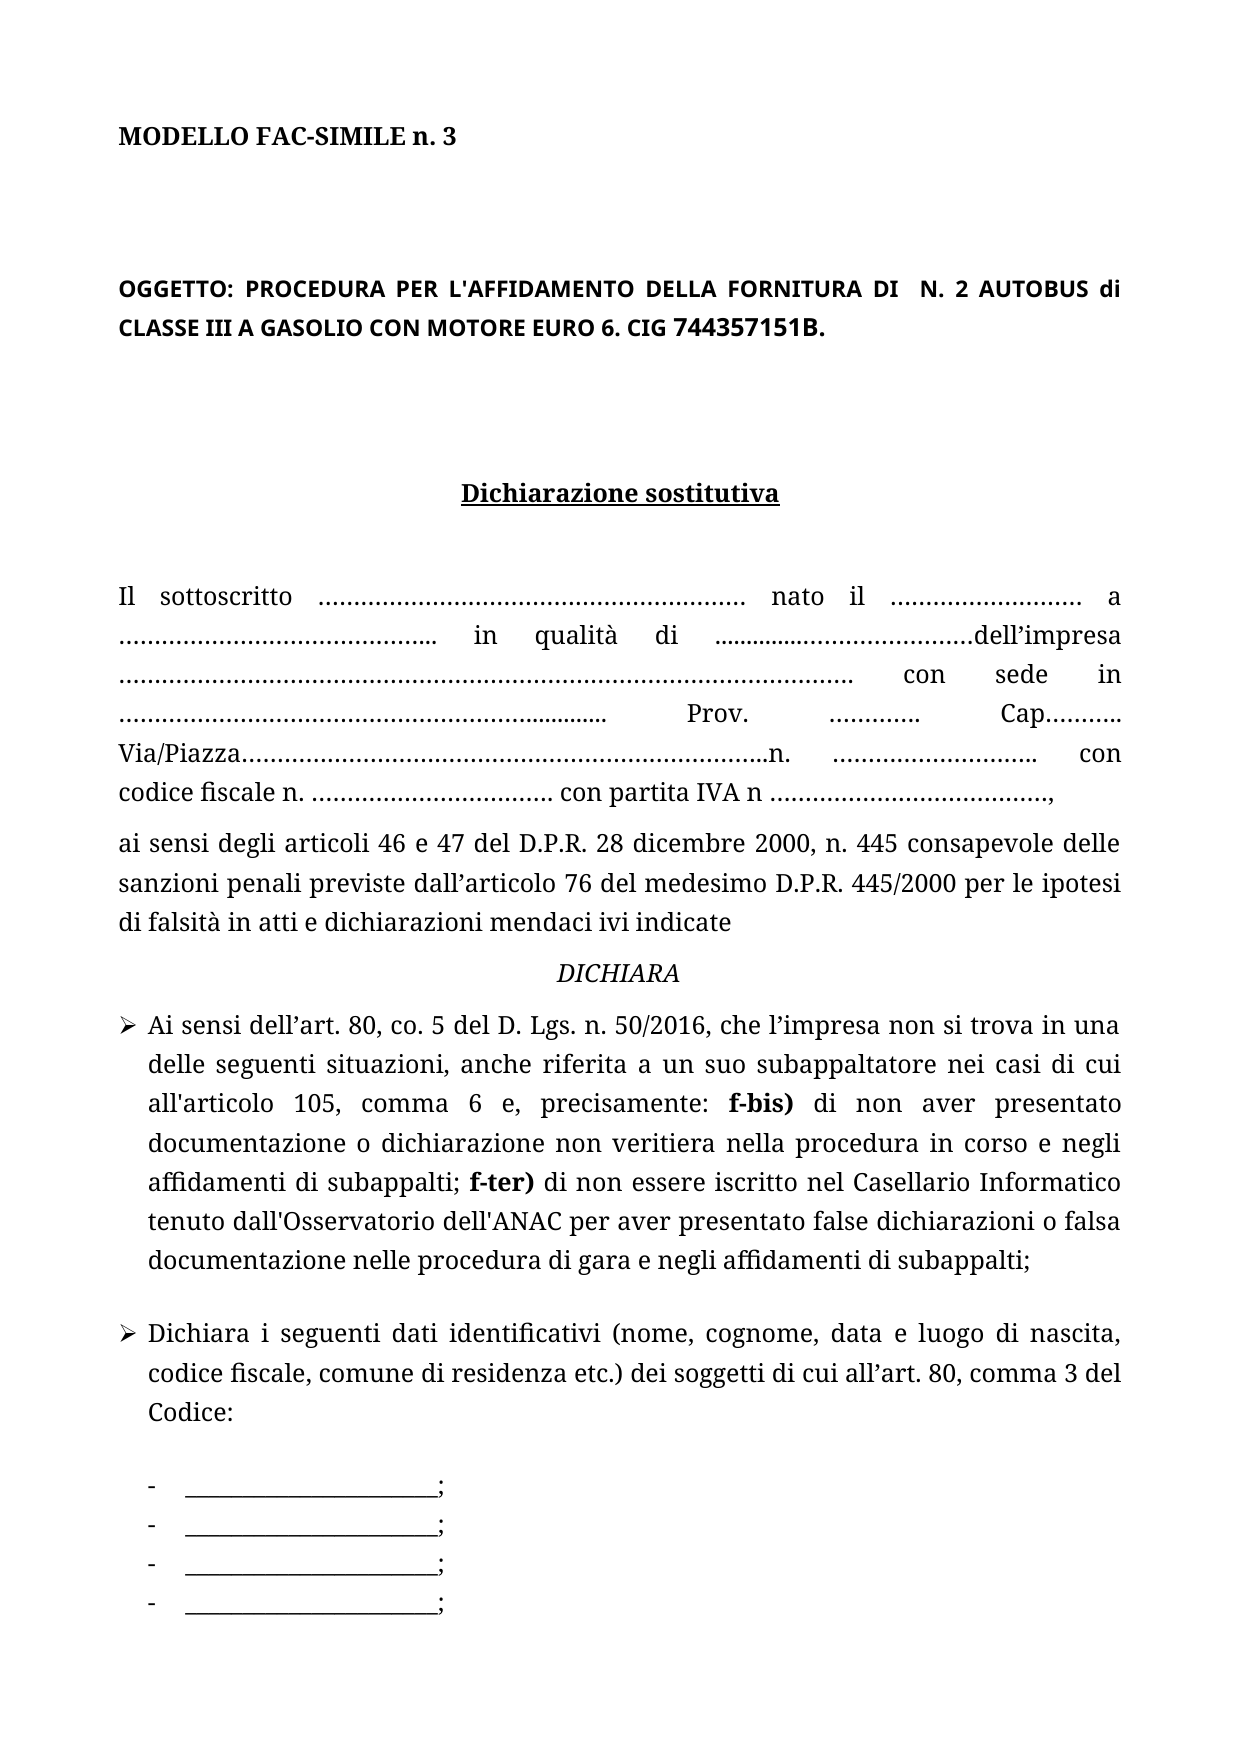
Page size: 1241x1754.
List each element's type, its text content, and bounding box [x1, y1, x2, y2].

subtitle DICHIARA [118, 956, 1122, 990]
list ______________________; [148, 1507, 1122, 1541]
text MODELLO FAC-SIMILE n. 3 [118, 118, 1122, 152]
list ______________________; [148, 1546, 1122, 1580]
list Ai sensi dell’art. 80, co. 5 del D. Lgs. n. 50/2016, che l’impresa non si trova in una delle seguenti situazioni, anche riferita a un suo subappaltatore nei casi di cui all'articolo 105, comma 6 e, precisamente: f-bis) di non aver presentato documentazione o dichiarazione non veritiera nella procedura in corso e negli affidamenti di subappalti; f-ter) di non essere iscritto nel Casellario Informatico tenuto dall'Osservatorio dell'ANAC per aver presentato false dichiarazioni o falsa documentazione nelle procedura di gara e negli affidamenti di subappalti; [118, 1008, 1122, 1277]
text Il sottoscritto …………………………………………………… nato il ……………………… a ……………………………………... in qualità di ..............……………………dell’impresa …………………………………………………………………………………………. con sede in …………………………………………………............. Prov. …………. Cap……….. Via/Piazza………………………………………………………………..n. ……………………….. con codice fiscale n. ……………………………. con partita IVA n …………………………………, [118, 579, 1122, 808]
list ______________________; [148, 1468, 1122, 1502]
text Dichiarazione sostitutiva [118, 475, 1122, 509]
list ______________________; [148, 1585, 1122, 1619]
list Dichiara i seguenti dati identificativi (nome, cognome, data e luogo di nascita, codice fiscale, comune di residenza etc.) dei soggetti di cui all’art. 80, comma 3 del Codice: [118, 1316, 1122, 1428]
text ai sensi degli articoli 46 e 47 del D.P.R. 28 dicembre 2000, n. 445 consapevole delle sanzioni penali previste dall’articolo 76 del medesimo D.P.R. 445/2000 per le ipotesi di falsità in atti e dichiarazioni mendaci ivi indicate [118, 826, 1122, 938]
text OGGETTO: PROCEDURA PER L'AFFIDAMENTO DELLA FORNITURA DI N. 2 AUTOBUS di CLASSE III A GASOLIO CON MOTORE EURO 6. CIG 744357151B. [118, 273, 1122, 343]
